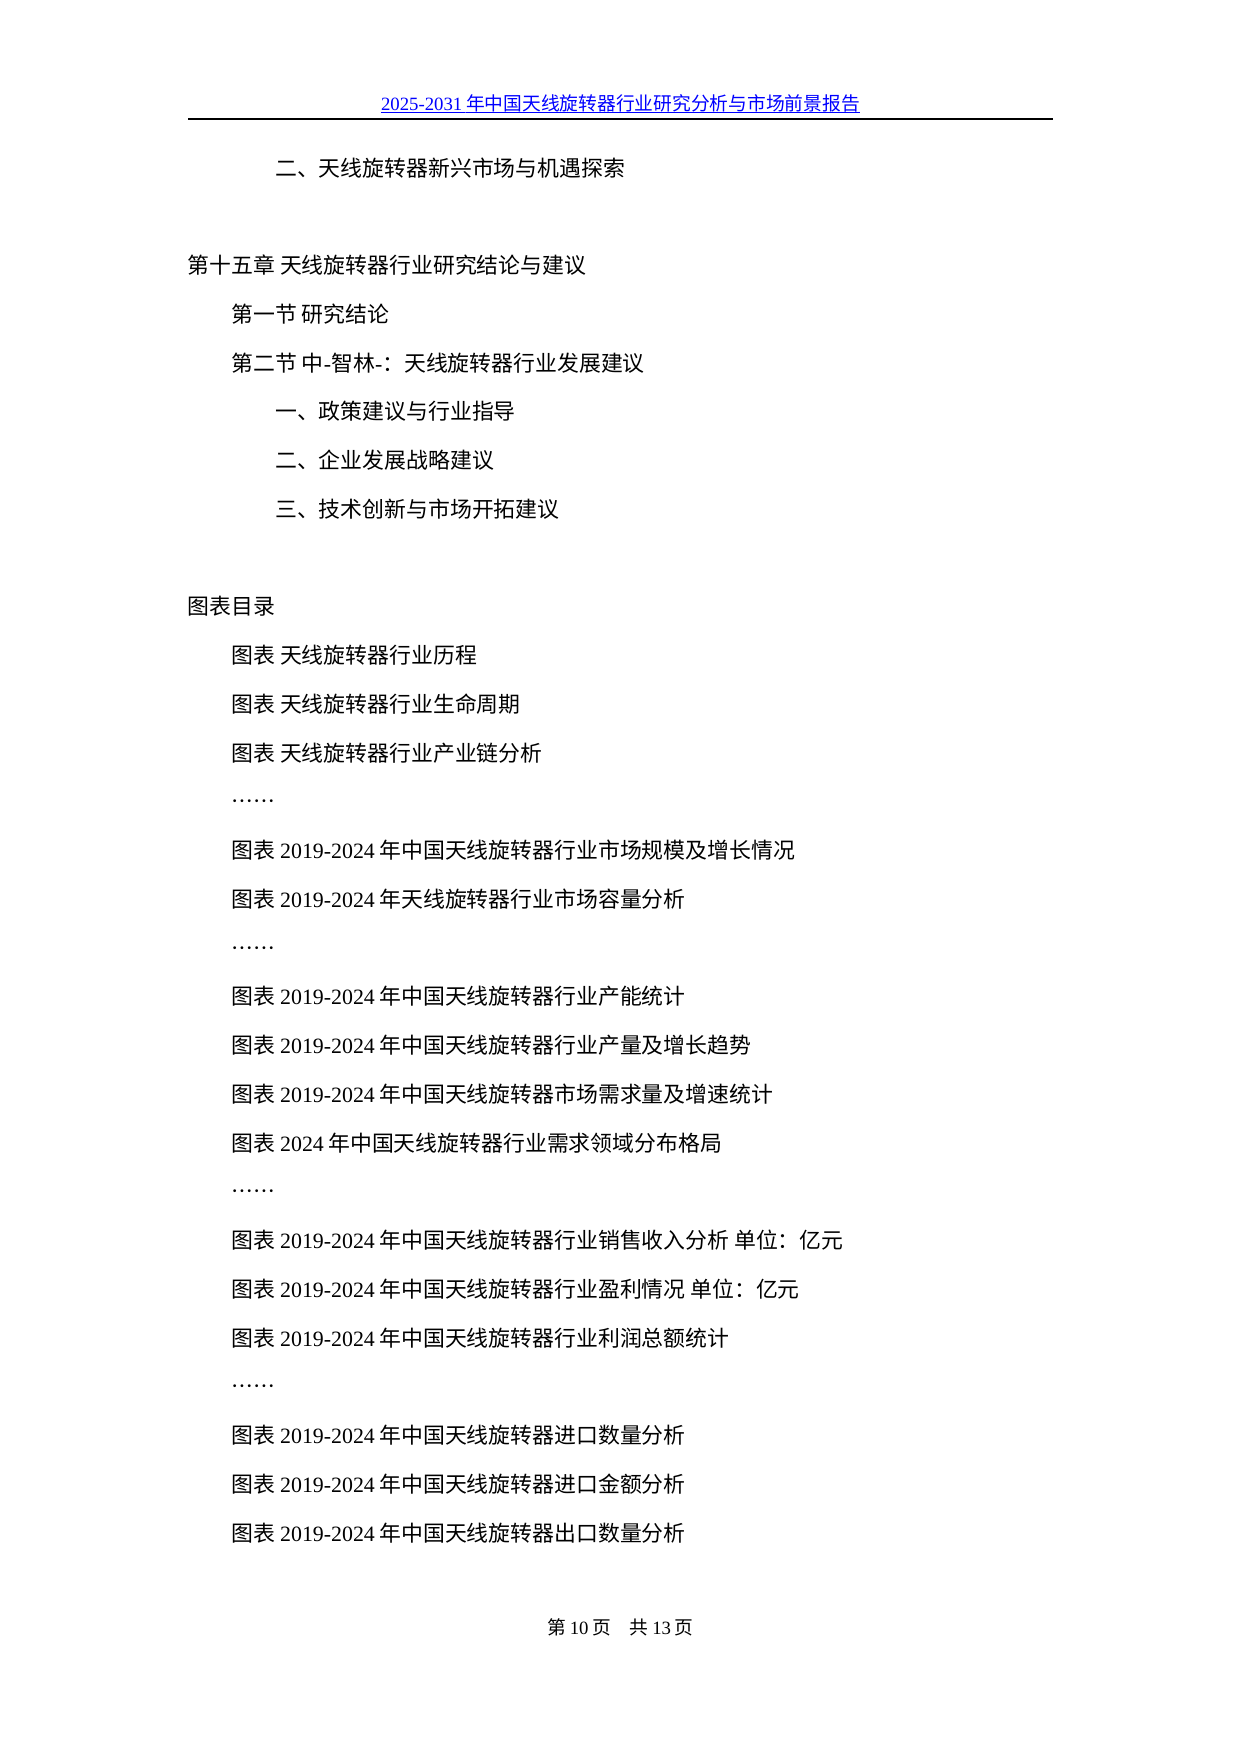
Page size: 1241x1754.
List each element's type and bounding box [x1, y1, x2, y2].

text [187, 150, 1053, 1548]
